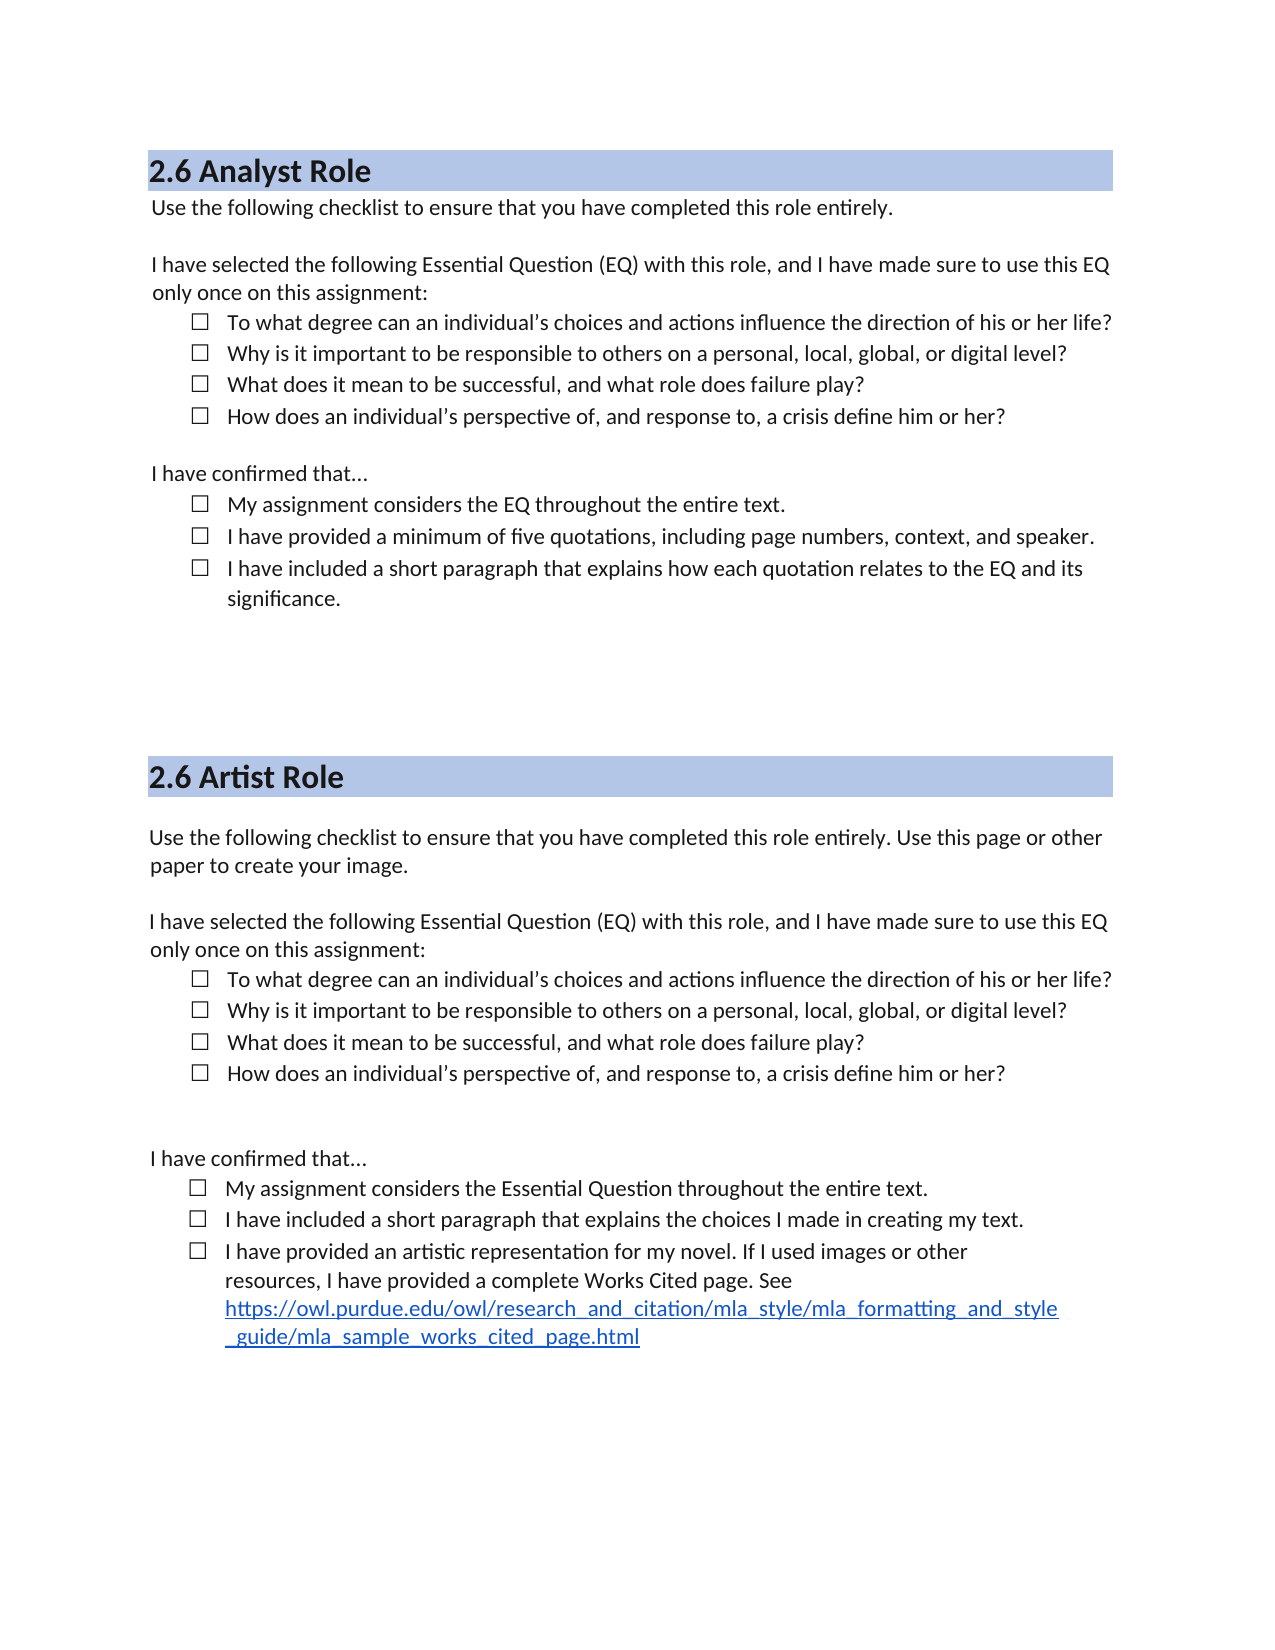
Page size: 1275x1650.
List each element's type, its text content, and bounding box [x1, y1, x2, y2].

text What does it mean to be successful, and what role does failure play? [189, 1026, 1125, 1057]
text I have selected the following Essential Question (EQ) with this role, and I have made sure to use this EQ only once on this assignment: [149, 907, 1125, 963]
text My assignment considers the Essential Question throughout the entire text. [187, 1172, 1061, 1203]
text How does an individual’s perspective of, and response to, a crisis define him or her? [189, 1057, 1125, 1088]
text I have included a short paragraph that explains how each quotation relates to the EQ and its significance. [189, 552, 1125, 612]
text I have confirmed that... [151, 459, 1125, 487]
text I have provided a minimum of five quotations, including page numbers, context, and speaker. [189, 520, 1125, 551]
text I have provided an artistic representation for my novel. If I used images or other resources, I have provided a complete Works Cited page. See https://owl.purdue.edu/owl/research_and_citation/mla_style/mla_formatting_and_style_guide/mla_sample_works_cited_page.html [187, 1235, 1061, 1350]
text My assignment considers the EQ throughout the entire text. [189, 488, 1125, 519]
text What does it mean to be successful, and what role does failure play? [189, 368, 1125, 400]
text I have confirmed that... [150, 1144, 1061, 1172]
text Why is it important to be responsible to others on a personal, local, global, or digital level? [189, 994, 1125, 1026]
text I have selected the following Essential Question (EQ) with this role, and I have made sure to use this EQ only once on this assignment: [151, 250, 1125, 306]
text To what degree can an individual’s choices and actions influence the direction of his or her life? [189, 963, 1125, 994]
subtitle 2.6 Artist Role [148, 756, 1113, 797]
text Use the following checklist to ensure that you have completed this role entirely. [151, 193, 1125, 222]
text I have included a short paragraph that explains the choices I made in creating my text. [187, 1203, 1061, 1235]
text To what degree can an individual’s choices and actions influence the direction of his or her life? [189, 306, 1125, 337]
text How does an individual’s perspective of, and response to, a crisis define him or her? [189, 400, 1125, 431]
text Why is it important to be responsible to others on a personal, local, global, or digital level? [189, 337, 1125, 368]
subtitle 2.6 Analyst Role [148, 150, 1113, 191]
text Use the following checklist to ensure that you have completed this role entirely. Use this page or other paper to create your image. [149, 823, 1125, 879]
